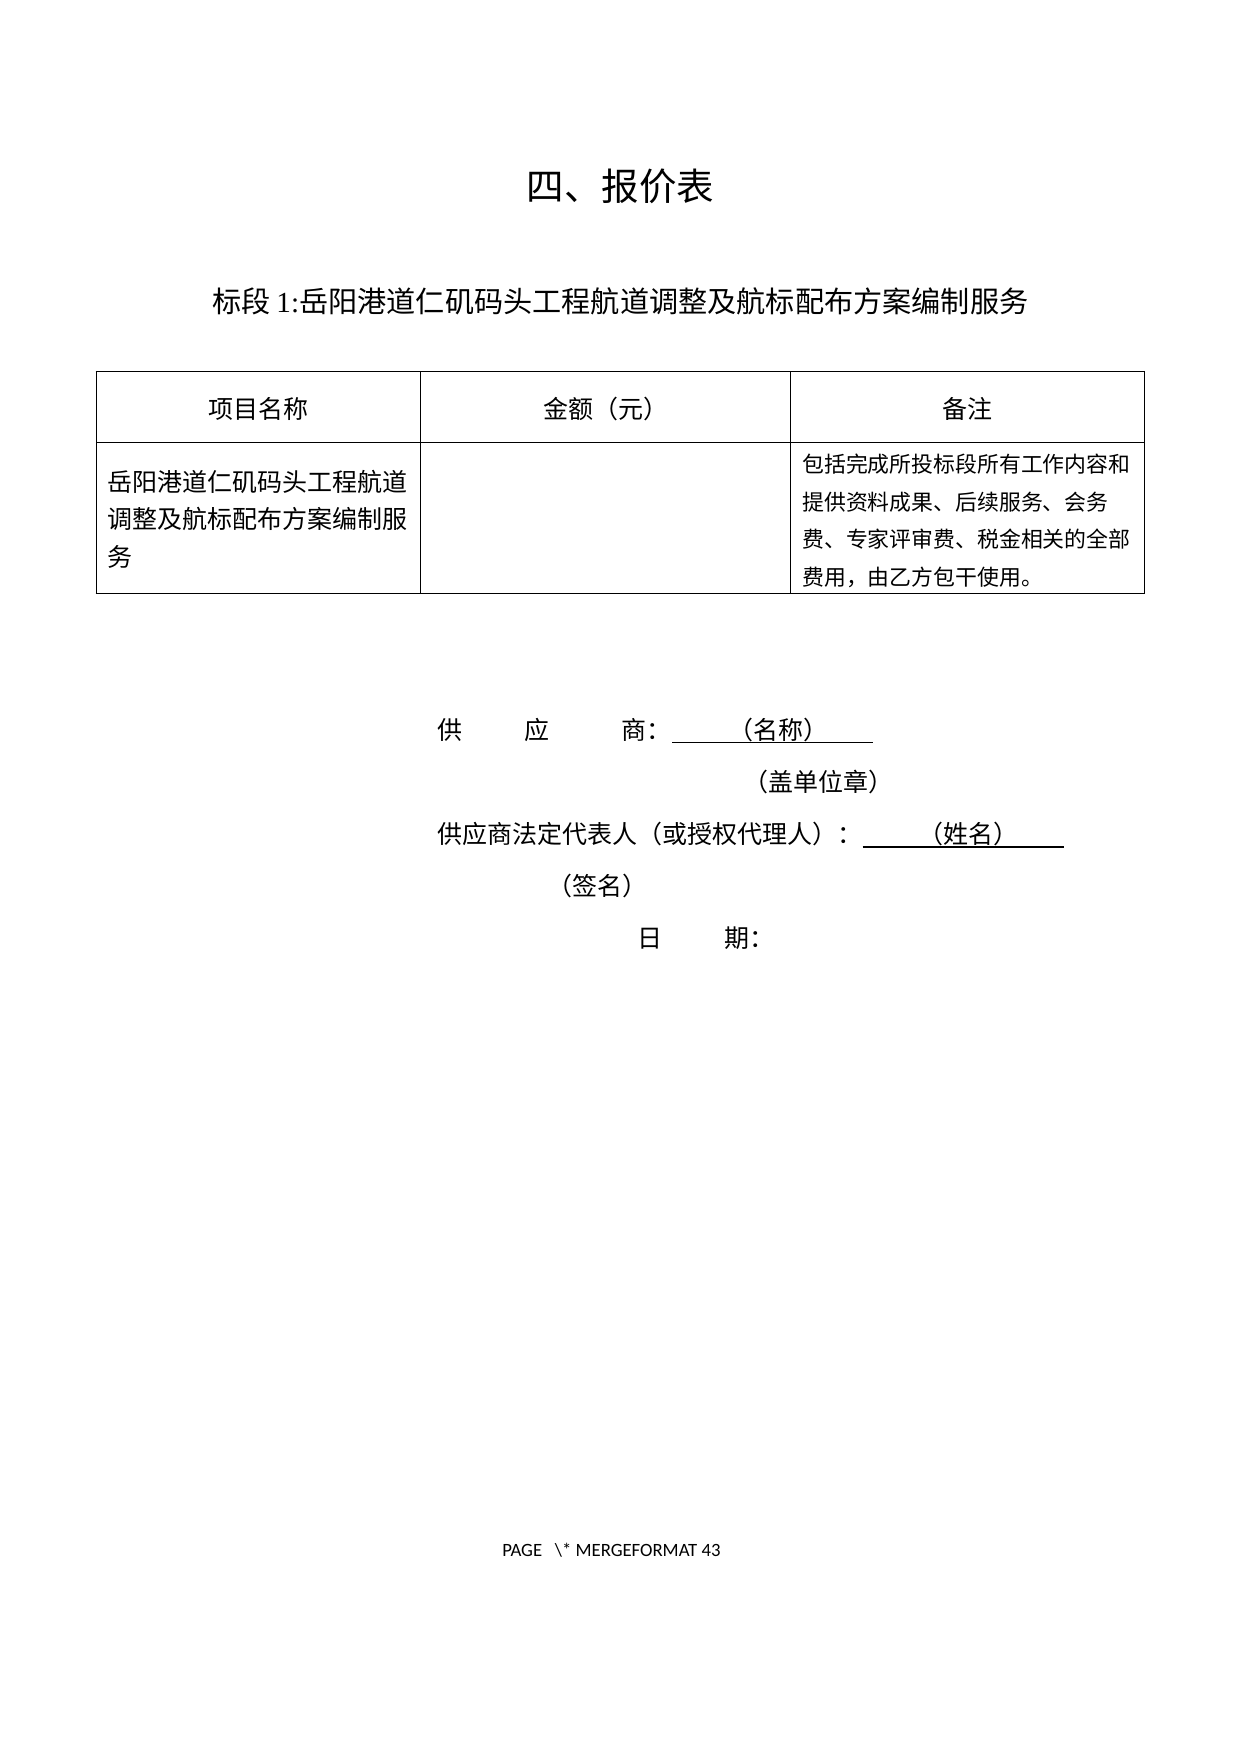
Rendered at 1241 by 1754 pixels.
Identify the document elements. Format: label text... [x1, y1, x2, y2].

table_cell 包括完成所投标段所有工作内容和提供资料成果、后续服务、会务费、专家评审费、税金相关的全部费用，由乙方包干使用。 [791, 443, 1144, 593]
table_header 金额（元） [421, 372, 790, 442]
table_cell 岳阳港道仁矶码头工程航道调整及航标配布方案编制服务 [97, 443, 420, 593]
text （盖单位章） [112, 750, 1128, 802]
table_header 备注 [791, 372, 1144, 442]
text 供 应 商： （名称） [112, 698, 1128, 750]
text 标段1:岳阳港道仁矶码头工程航道调整及航标配布方案编制服务 [112, 267, 1128, 321]
text （签名） [112, 854, 1128, 906]
text 供应商法定代表人（或授权代理人）： （姓名） [112, 802, 1128, 854]
table_cell [421, 443, 790, 593]
text 日 期： [112, 906, 1128, 958]
table_header 项目名称 [97, 372, 420, 442]
list 四、报价表 [112, 150, 1128, 212]
